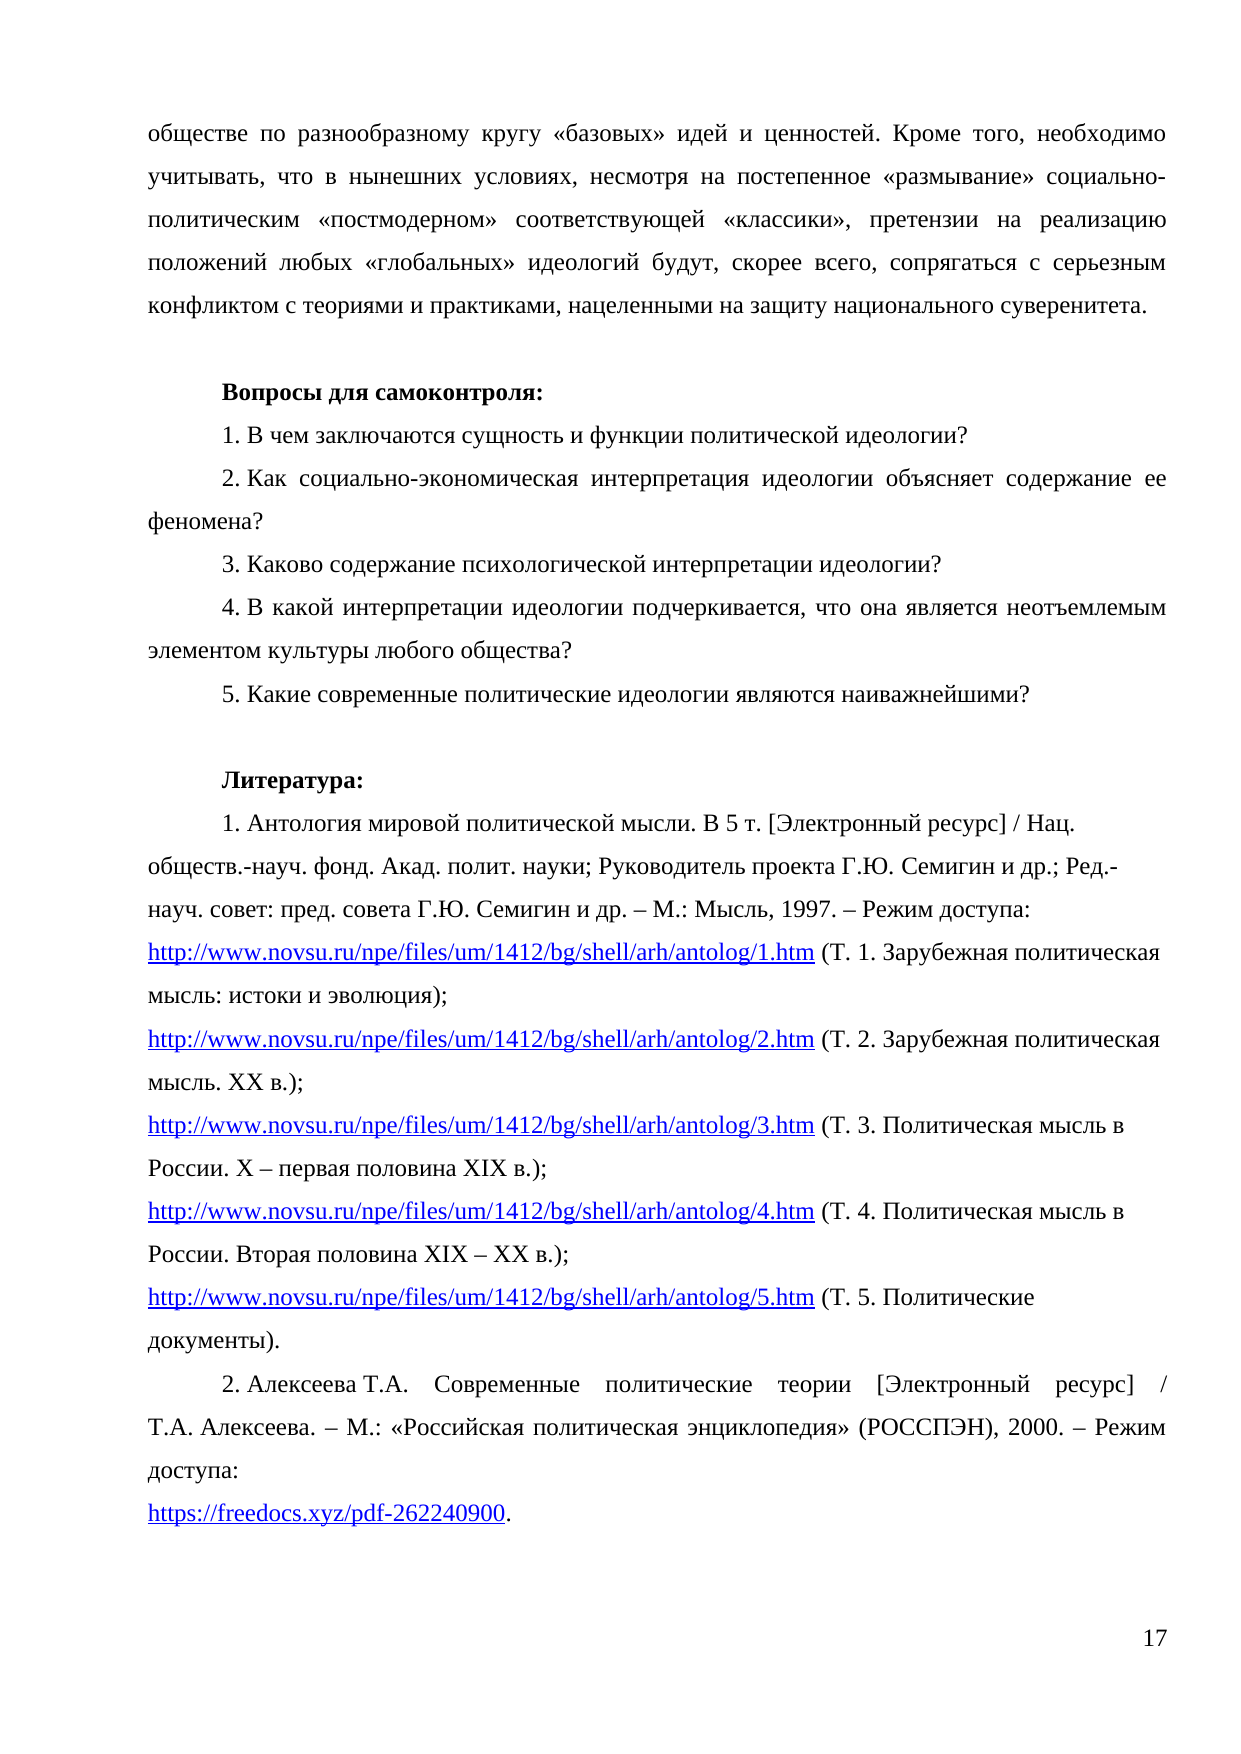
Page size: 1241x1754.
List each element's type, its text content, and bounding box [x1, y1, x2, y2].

text 1. В чем заключаются сущность и функции политической идеологии? [148, 420, 1167, 449]
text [148, 118, 1167, 319]
text 5. Какие современные политические идеологии являются наиважнейшими? [148, 679, 1167, 707]
text 4. В какой интерпретации идеологии подчеркивается, что она является неотъемлемым элементом культуры любого общества? [148, 592, 1167, 664]
text Вопросы для самоконтроля: [148, 377, 1167, 406]
text 3. Каково содержание психологической интерпретации идеологии? [148, 549, 1167, 578]
text Литература: [148, 765, 1167, 794]
text https://freedocs.xyz/pdf-262240900. [148, 1498, 1167, 1527]
text 1. Антология мировой политической мысли. В 5 т. [Электронный ресурс] / Нац. обществ.-науч. фонд. Акад. полит. науки; Руководитель проекта Г.Ю. Семигин и др.; Ред.-науч. совет: пред. совета Г.Ю. Семигин и др. – М.: Мысль, 1997. – Режим доступа: http://www.novsu.ru/npe/files/um/1412/bg/shell/arh/antolog/1.htm (Т. 1. Зарубежная политическая мысль: истоки и эволюция); [148, 808, 1167, 1009]
text 2. Как социально-экономическая интерпретация идеологии объясняет содержание ее феномена? [148, 463, 1167, 535]
text http://www.novsu.ru/npe/files/um/1412/bg/shell/arh/antolog/3.htm (Т. 3. Политическая мысль в России. X – первая половина XIX в.); http://www.novsu.ru/npe/files/um/1412/bg/shell/arh/antolog/4.htm (Т. 4. Политическая мысль в России. Вторая половина XIX – XX в.); http://www.novsu.ru/npe/files/um/1412/bg/shell/arh/antolog/5.htm (Т. 5. Политические документы). [148, 1110, 1167, 1354]
text 2. Алексеева Т.А. Современные политические теории [Электронный ресурс] / Т.А. Алексеева. – М.: «Российская политическая энциклопедия» (РОССПЭН), 2000. – Режим доступа: [148, 1369, 1167, 1484]
text http://www.novsu.ru/npe/files/um/1412/bg/shell/arh/antolog/2.htm (Т. 2. Зарубежная политическая мысль. XX в.); [148, 1024, 1167, 1096]
